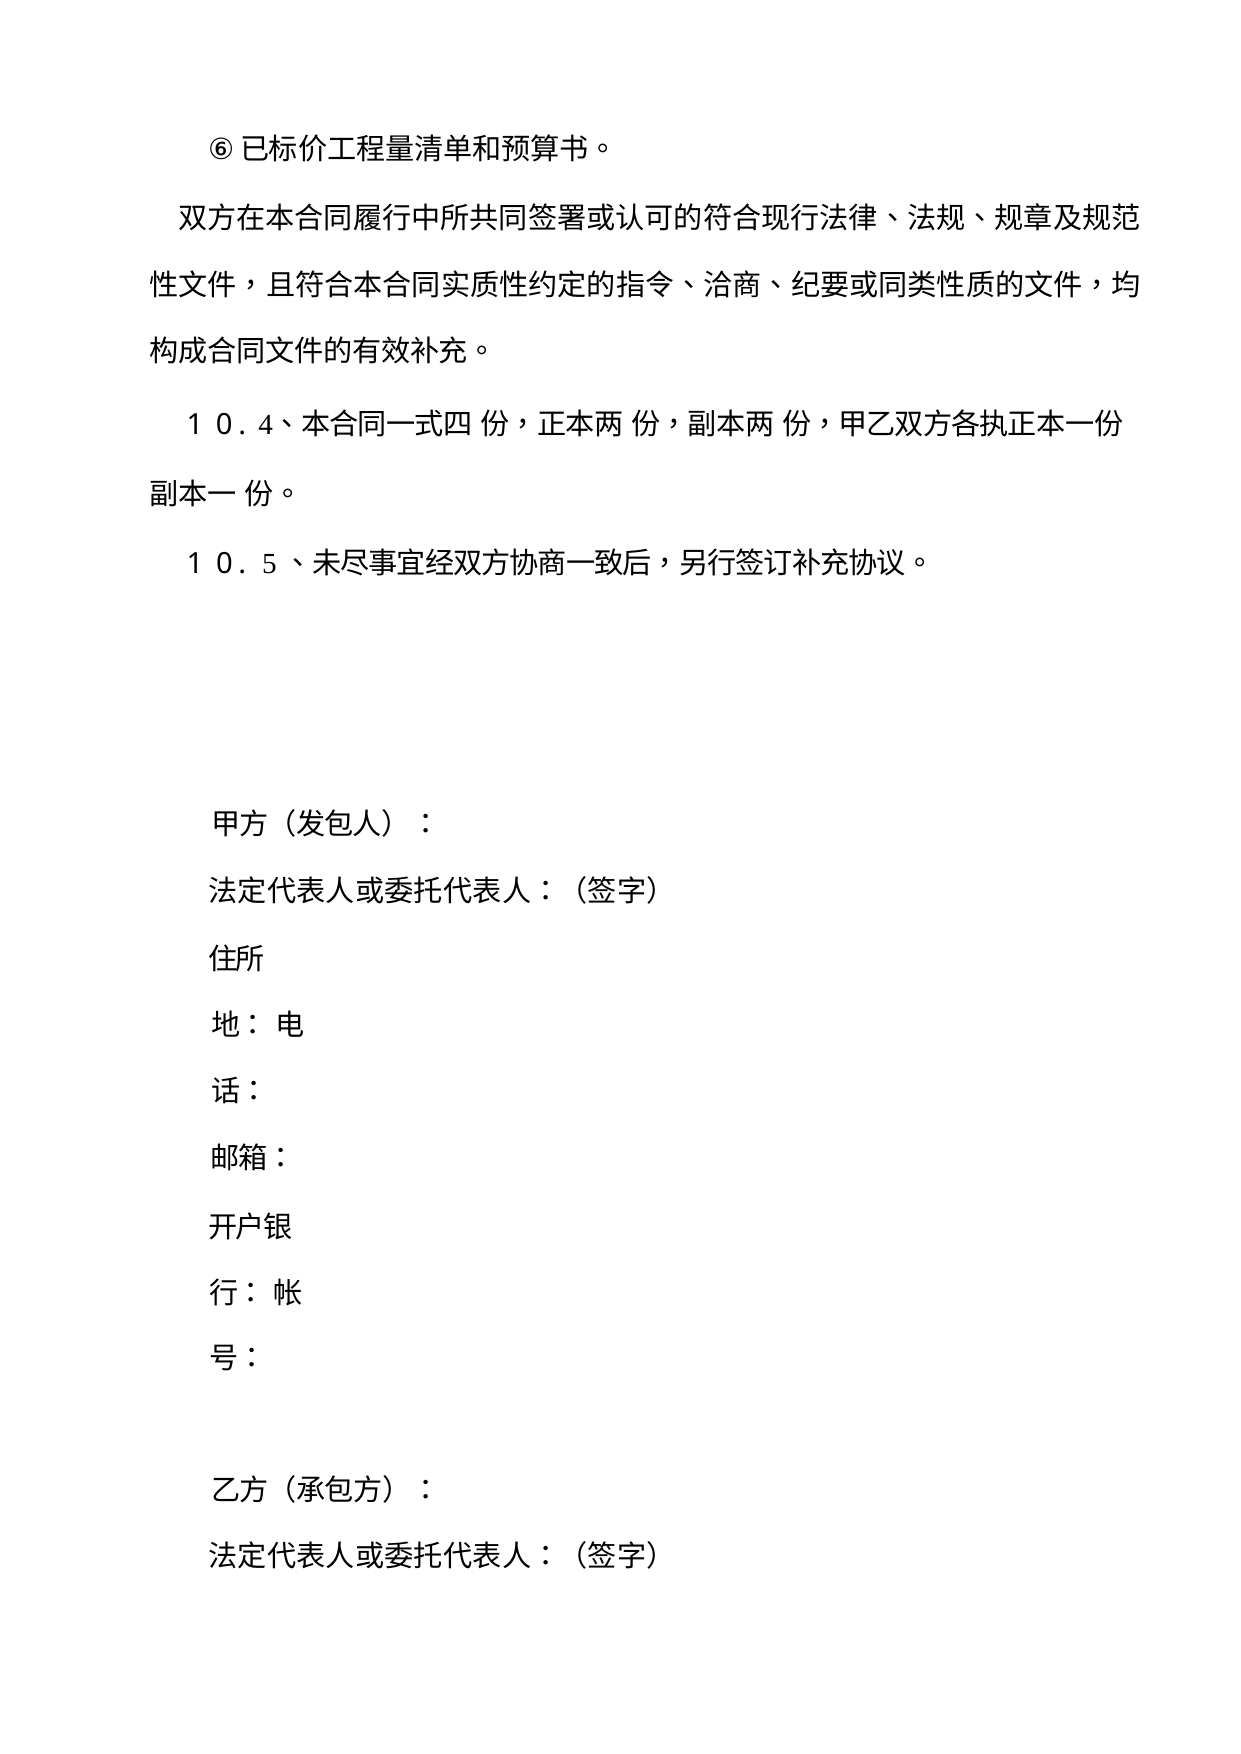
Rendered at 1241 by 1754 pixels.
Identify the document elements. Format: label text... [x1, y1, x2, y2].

text ⑥已标价工程量清单和预算书。 [208, 131, 1141, 167]
text 法定代表人或委托代表人：（签字） [208, 1538, 1141, 1574]
text 甲方（发包人）： [211, 806, 1141, 842]
text 双方在本合同履行中所共同签署或认可的符合现行法律、法规、规章及规范 性文件，且符合本合同实质性约定的指令、洽商、纪要或同类性质的文件，均 构成合同文件的有效补充。 [149, 198, 1141, 370]
text 住所地： 电话： [208, 938, 317, 1110]
text 1 0 . 4、本合同一式四 份，正本两 份，副本两 份，甲乙双方各执正本一份副本一 份。 [149, 401, 1141, 513]
text 1 0 . 5 、未尽事宜经双方协商一致后，另行签订补充协议。 [186, 544, 1141, 581]
text 开户银行： 帐号： [208, 1207, 346, 1377]
text 邮箱： [210, 1140, 1141, 1176]
text 法定代表人或委托代表人：（签字） [208, 872, 1141, 908]
text 乙方（承包方）： [211, 1472, 1141, 1508]
